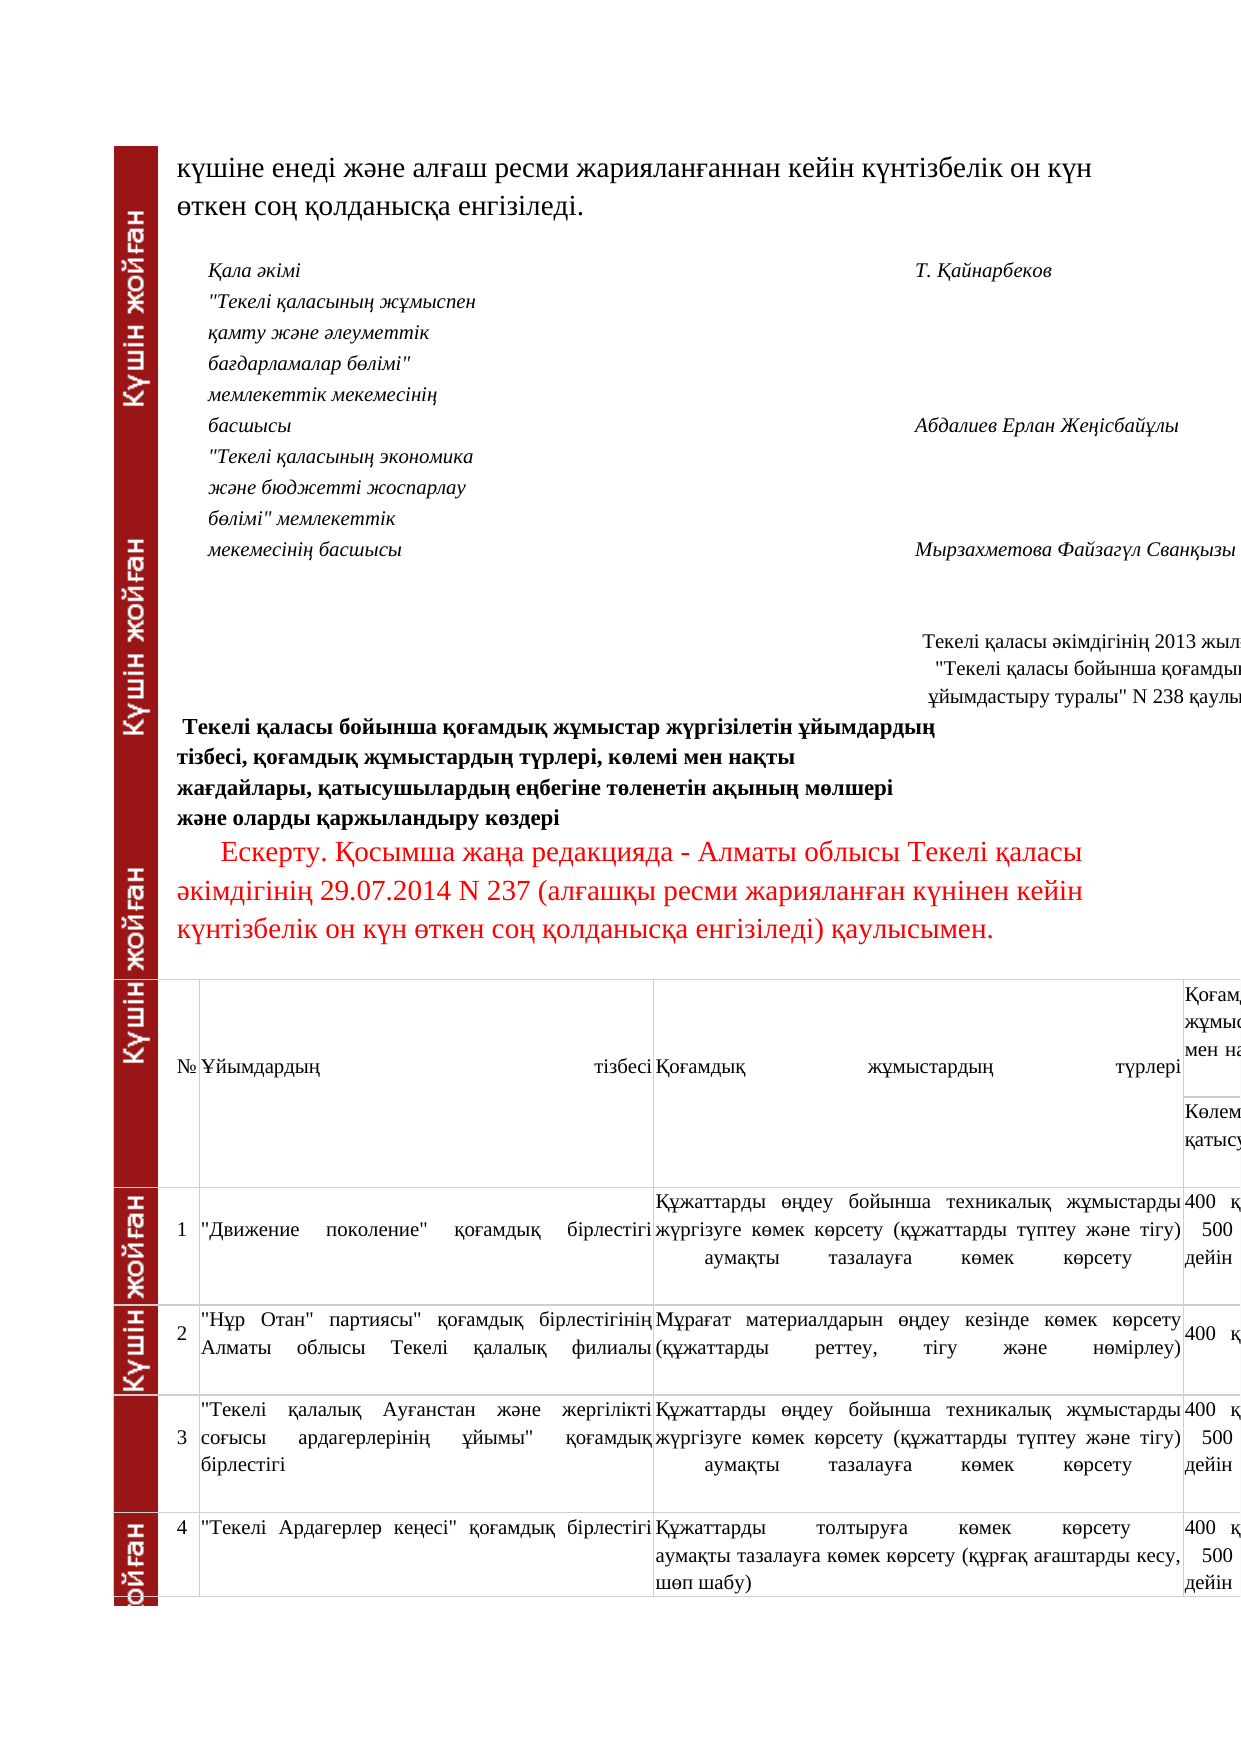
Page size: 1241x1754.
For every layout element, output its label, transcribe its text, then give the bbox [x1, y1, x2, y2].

table_cell 1 [114, 1188, 199, 1304]
table_header Т. Қайнарбеков [914, 256, 1240, 287]
table_cell 3 [114, 1396, 199, 1512]
picture [114, 567, 158, 627]
table_cell "Текелі қалалық Ауғанстан және жергілікті соғысы ардагерлерінің ұйымы" қоғамдық бірлестігі [200, 1396, 653, 1512]
picture [114, 830, 158, 834]
table_cell бағдарламалар бөлімі" [101, 349, 1240, 380]
text Ескерту. Қосымша жаңа редакцияда - Алматы облысы Текелі қаласы әкімдігінің 29.07.2014 N 237 (алғашқы ресми жарияланған күнінен кейін күнтізбелік он күн өткен соң қолданысқа енгізіледі) қаулысымен. [112, 834, 1128, 975]
table_header Қоғамдық жұмыстардың көлемі мен нақты жағдайлары [1184, 980, 1240, 1096]
table_cell Құжаттарды өңдеу бойынша техникалық жұмыстарды жүргізуге көмек көрсету (құжаттарды түптеу және тігу) аумақты тазалауға көмек көрсету [654, 1396, 1183, 1512]
table_cell "Текелі Ардагерлер кеңесі" қоғамдық бірлестігі [200, 1513, 653, 1596]
table_cell Көлемі (бір қатысушыға) [1184, 1098, 1240, 1187]
table_cell Мырзахметова Файзагүл Сванқызы [914, 536, 1240, 567]
table_header [101, 627, 912, 713]
table_cell "Текелі қаласының жұмыспен [101, 287, 1240, 318]
table_cell "Текелі қаласының экономика [101, 443, 1240, 473]
table_cell 4 [114, 1513, 199, 1596]
picture [114, 975, 158, 979]
table_cell "Движение поколение" қоғамдық бірлестігі [200, 1188, 653, 1304]
picture [114, 252, 158, 256]
table_cell Құжаттарды өңдеу бойынша техникалық жұмыстарды жүргізуге көмек көрсету (құжаттарды түптеу және тігу) аумақты тазалауға көмек көрсету [654, 1188, 1183, 1304]
table_header Қала әкімі [101, 256, 913, 287]
table_cell 400 құжаттарға дейін 500 шаршы метрге дейін [1184, 1513, 1240, 1596]
table_header № [114, 980, 199, 1187]
table_cell Абдалиев Ерлан Жеңісбайұлы [914, 411, 1240, 442]
table_header Текелі қаласы әкімдігінің 2013 жылғы 23 шілдедегі "Текелі қаласы бойынша қоғамдық жұмыстарды ұйымдастыру туралы" N 238 қаулысына қосымша [912, 627, 1240, 713]
table_cell "Нұр Отан" партиясы" қоғамдық бірлестігінің Алматы облысы Текелі қалалық филиалы [200, 1306, 653, 1394]
table_cell қамту және әлеуметтік [101, 318, 1240, 349]
table_cell басшысы [101, 411, 913, 442]
picture [114, 146, 158, 150]
table_cell 400 құжаттарға дейін 500 шаршы метрге дейін [1184, 1188, 1240, 1304]
table_cell Құжаттарды толтыруға көмек көрсету аумақты тазалауға көмек көрсету (құрғақ ағаштарды кесу, шөп шабу) [654, 1513, 1183, 1596]
table_cell мемлекеттік мекемесінің [101, 380, 1240, 411]
table_cell 400 құжаттарға дейін [1184, 1306, 1240, 1394]
table_cell Мұрағат материалдарын өңдеу кезінде көмек көрсету (құжаттарды реттеу, тігу және нөмірлеу) [654, 1306, 1183, 1394]
table_cell бөлімі" мемлекеттік [101, 505, 1240, 536]
picture [114, 1597, 158, 1606]
text Текелі қаласы бойынша қоғамдық жұмыстар жүргізілетін ұйымдардың тізбесі, қоғамдық жұмыстардың түрлері, көлемі мен нақты жағдайлары, қатысушылардың еңбегіне төленетін ақының мөлшері және оларды қаржыландыру көздері [112, 713, 1128, 830]
table_cell 2 [114, 1306, 199, 1394]
table_cell және бюджетті жоспарлау [101, 474, 1240, 504]
table_header Қоғамдық жұмыстардың түрлері [654, 980, 1183, 1187]
table_cell мекемесінің басшысы [101, 536, 913, 567]
table_cell 400 құжаттарға дейін 500 шаршы метрге дейін [1184, 1396, 1240, 1512]
table_header Ұйымдардың тізбесі [200, 980, 653, 1187]
